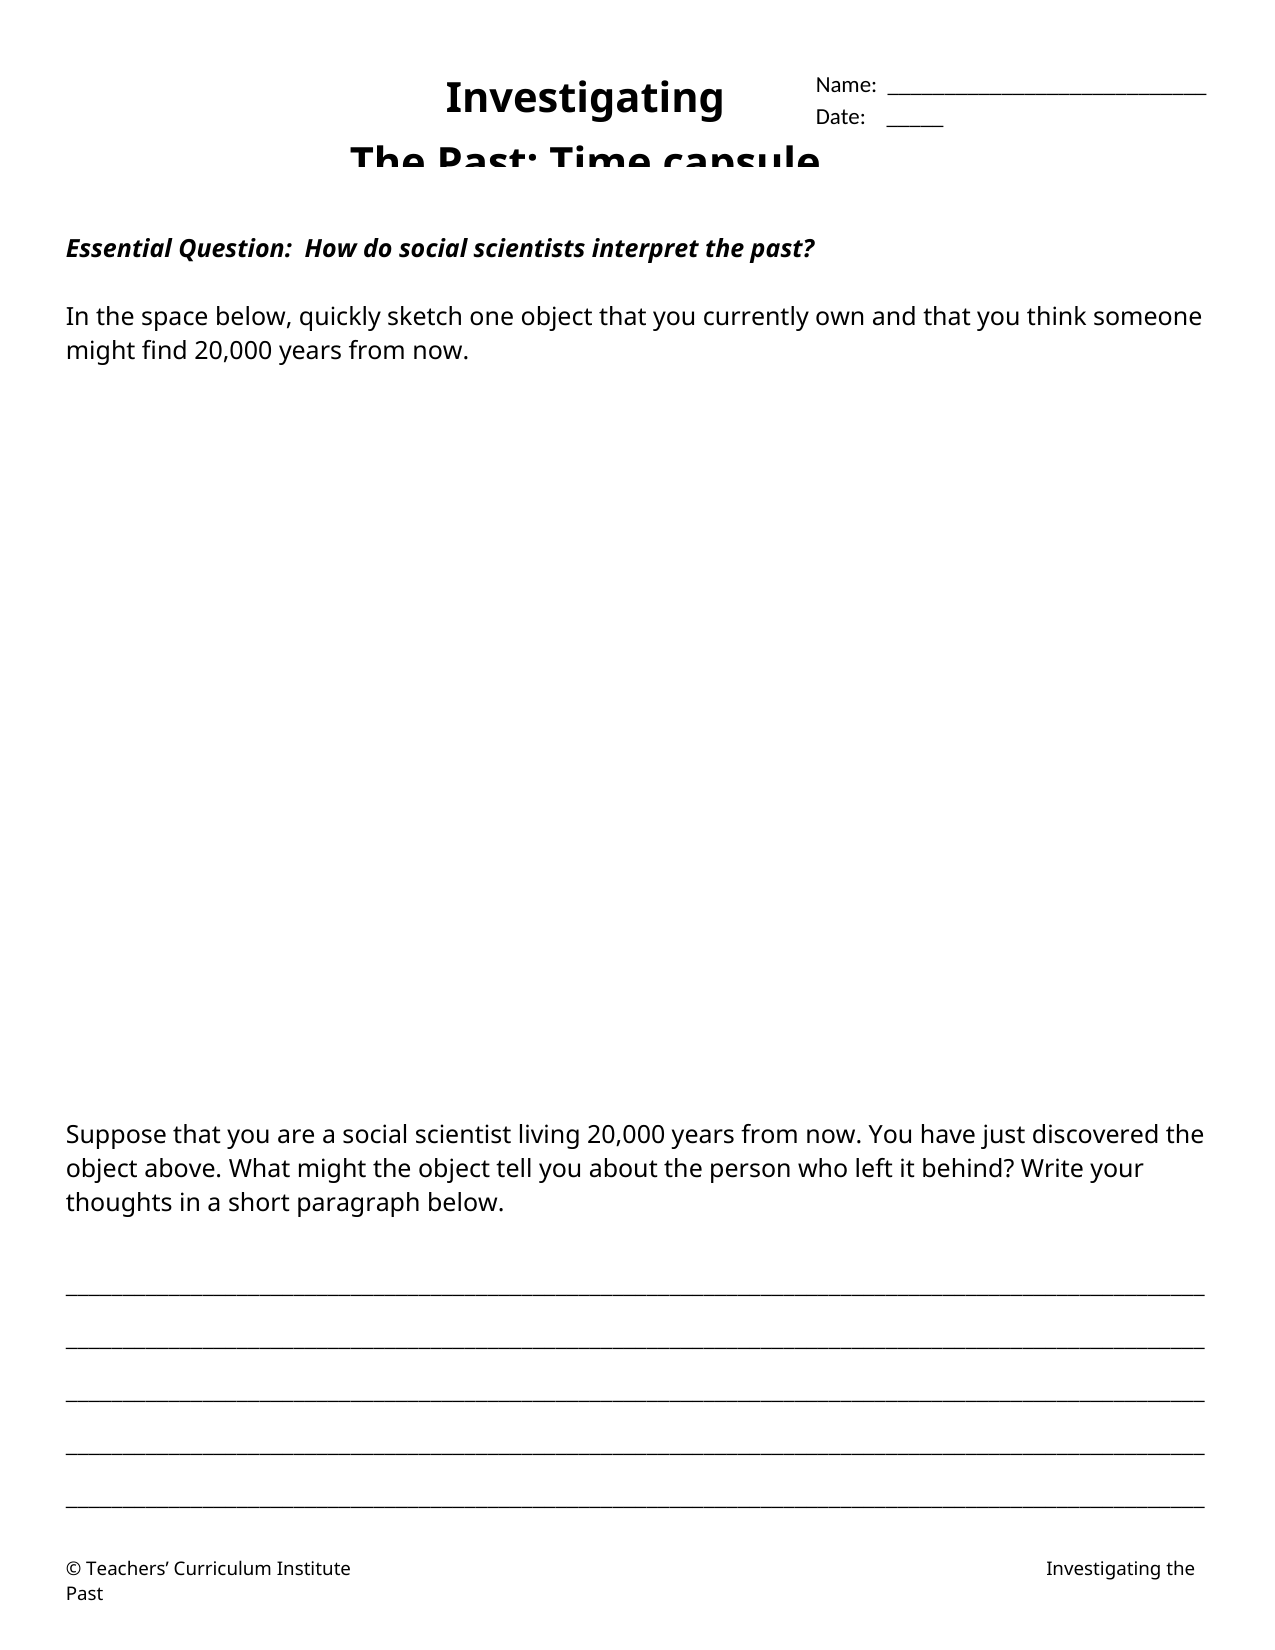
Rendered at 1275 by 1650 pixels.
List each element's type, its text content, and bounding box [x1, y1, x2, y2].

text Essential Question: How do social scientists interpret the past? [66, 231, 1209, 265]
text ____________________________________________________________________________________________________ [66, 1324, 1209, 1352]
text In the space below, quickly sketch one object that you currently own and that you think someone might find 20,000 years from now. [66, 299, 1209, 367]
text Date: _____ [66, 102, 1209, 130]
text Suppose that you are a social scientist living 20,000 years from now. You have just discovered the object above. What might the object tell you about the person who left it behind? Write your thoughts in a short paragraph below. [66, 1116, 1209, 1218]
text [66, 1431, 1209, 1458]
text ____________________________________________________________________________________________________ [66, 1271, 1209, 1299]
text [66, 1483, 1209, 1512]
text ____________________________________________________________________________________________________ [66, 1377, 1209, 1406]
text Name: ____________________________ [741, 70, 1209, 98]
